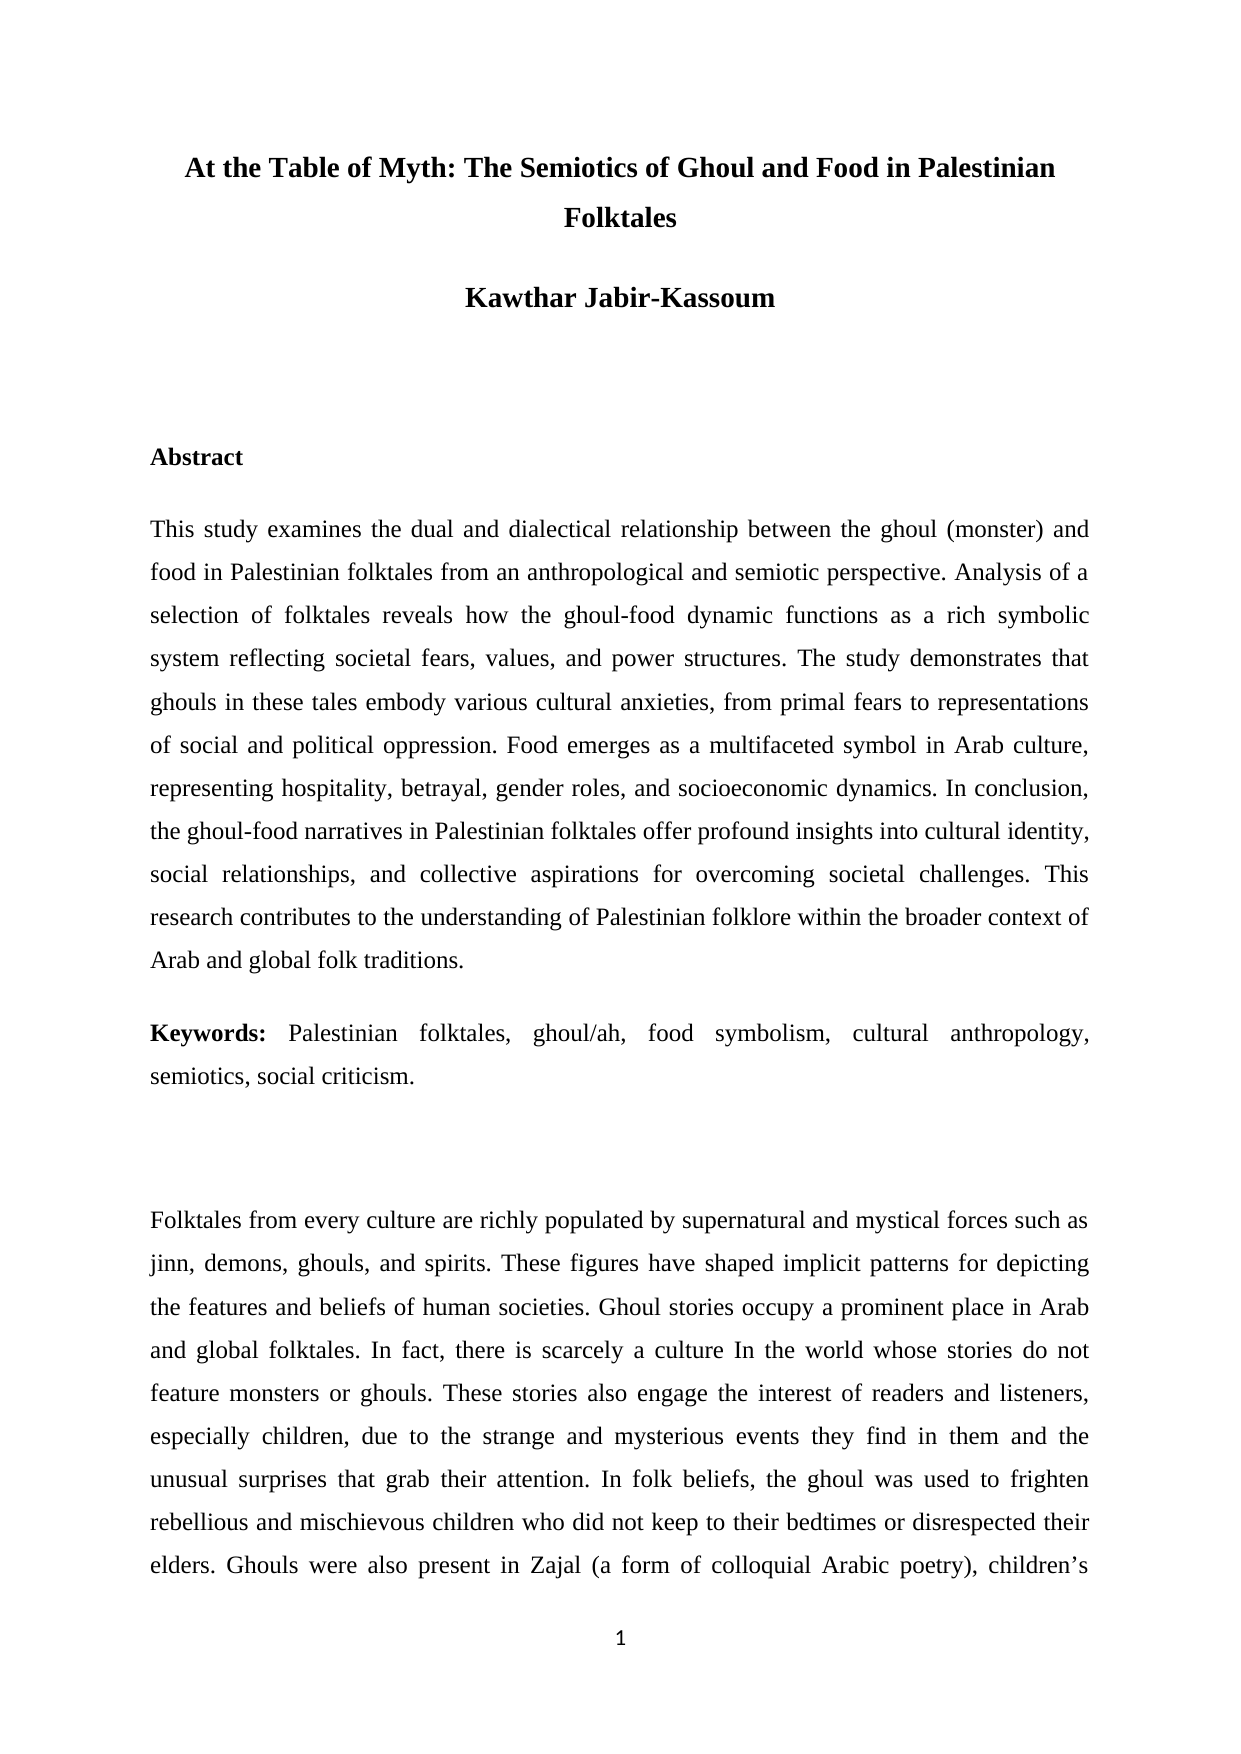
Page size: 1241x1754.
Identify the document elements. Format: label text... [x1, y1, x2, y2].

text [150, 1205, 1090, 1579]
text This study examines the dual and dialectical relationship between the ghoul (monster) and food in Palestinian folktales from an anthropological and semiotic perspective. Analysis of a selection of folktales reveals how the ghoul-food dynamic functions as a rich symbolic system reflecting societal fears, values, and power structures. The study demonstrates that ghouls in these tales embody various cultural anxieties, from primal fears to representations of social and political oppression. Food emerges as a multifaceted symbol in Arab culture, representing hospitality, betrayal, gender roles, and socioeconomic dynamics. In conclusion, the ghoul-food narratives in Palestinian folktales offer profound insights into cultural identity, social relationships, and collective aspirations for overcoming societal challenges. This research contributes to the understanding of Palestinian folklore within the broader context of Arab and global folk traditions. [150, 514, 1090, 974]
text Kawthar Jabir-Kassoum [150, 280, 1090, 313]
text Abstract [150, 442, 1090, 471]
text Keywords: Palestinian folktales, ghoul/ah, food symbolism, cultural anthropology, semiotics, social criticism. [150, 1018, 1090, 1089]
text At the Table of Myth: The Semiotics of Ghoul and Food in Palestinian Folktales [150, 150, 1090, 234]
